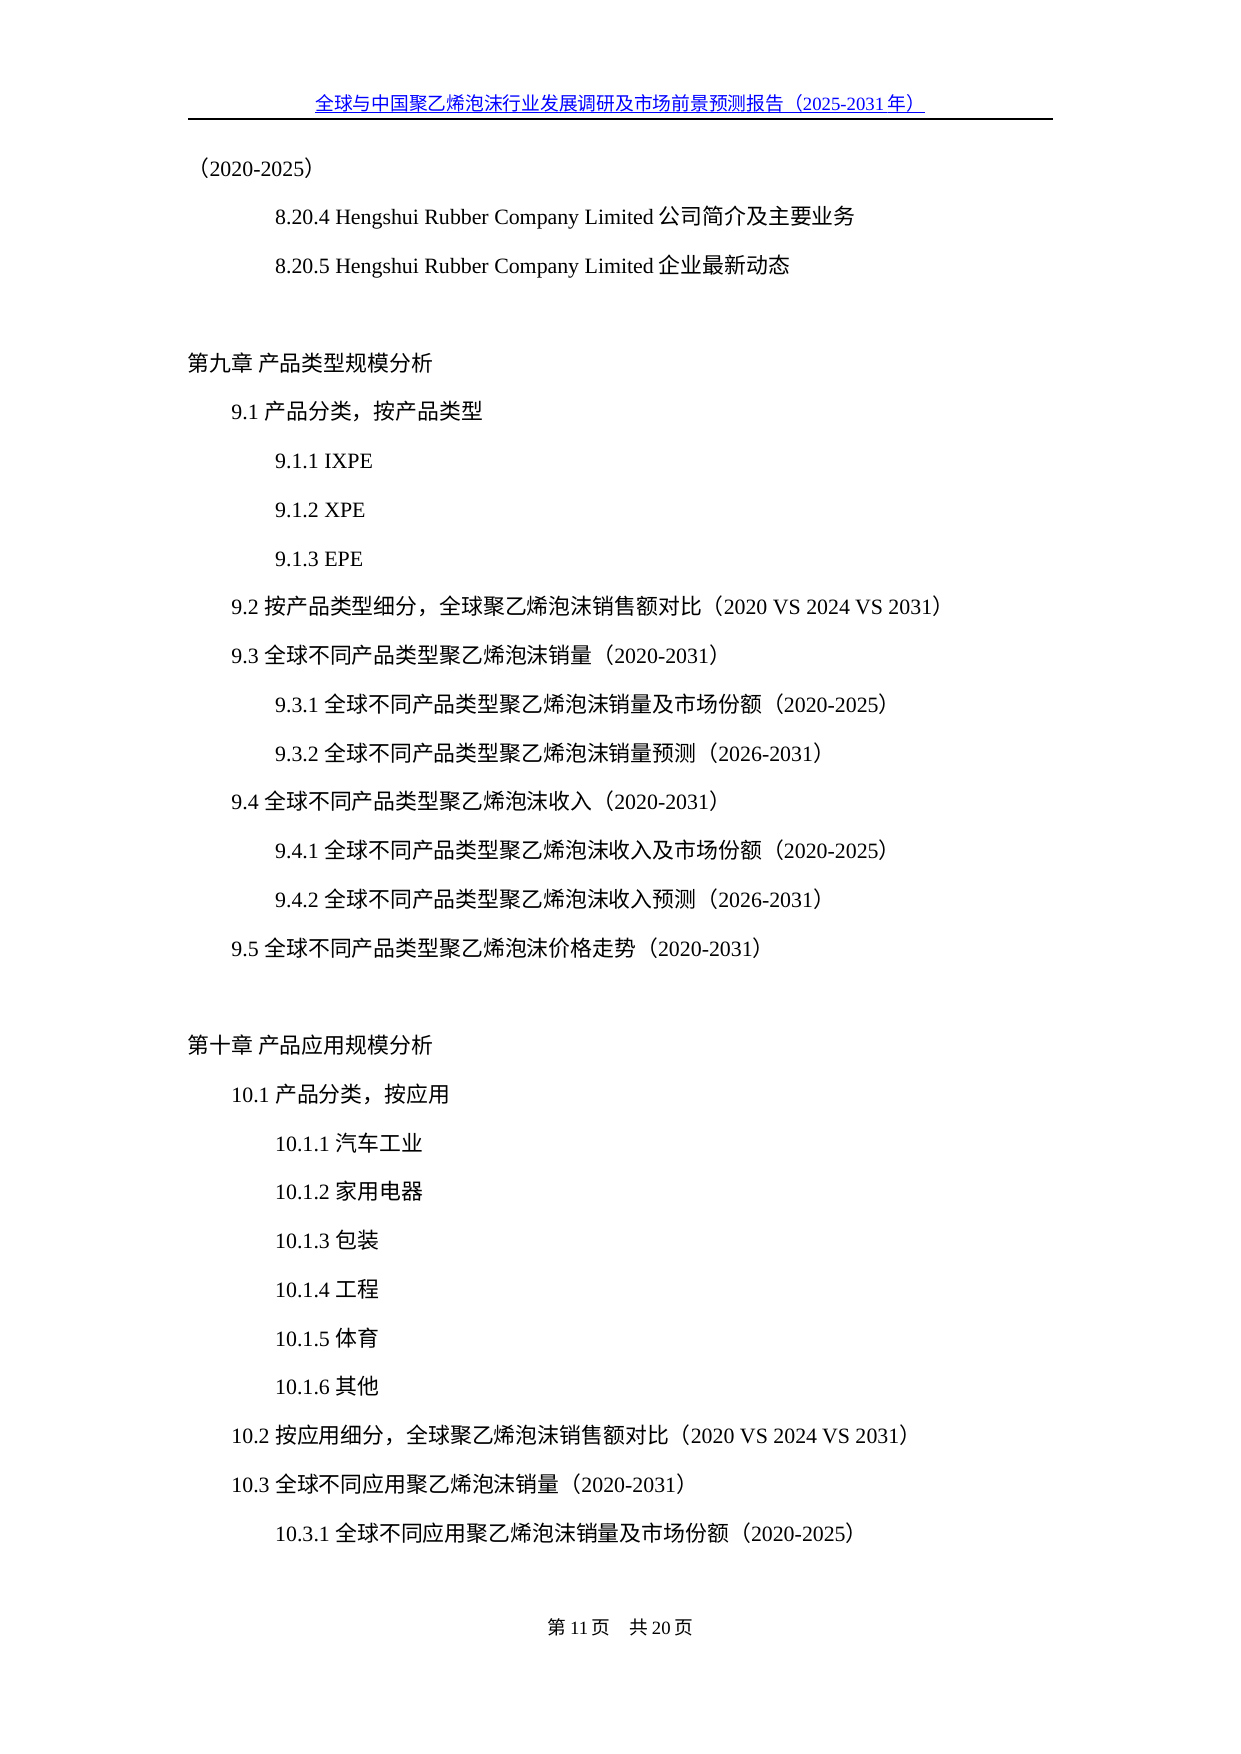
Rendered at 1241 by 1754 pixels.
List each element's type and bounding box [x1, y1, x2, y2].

text [187, 150, 1053, 1548]
